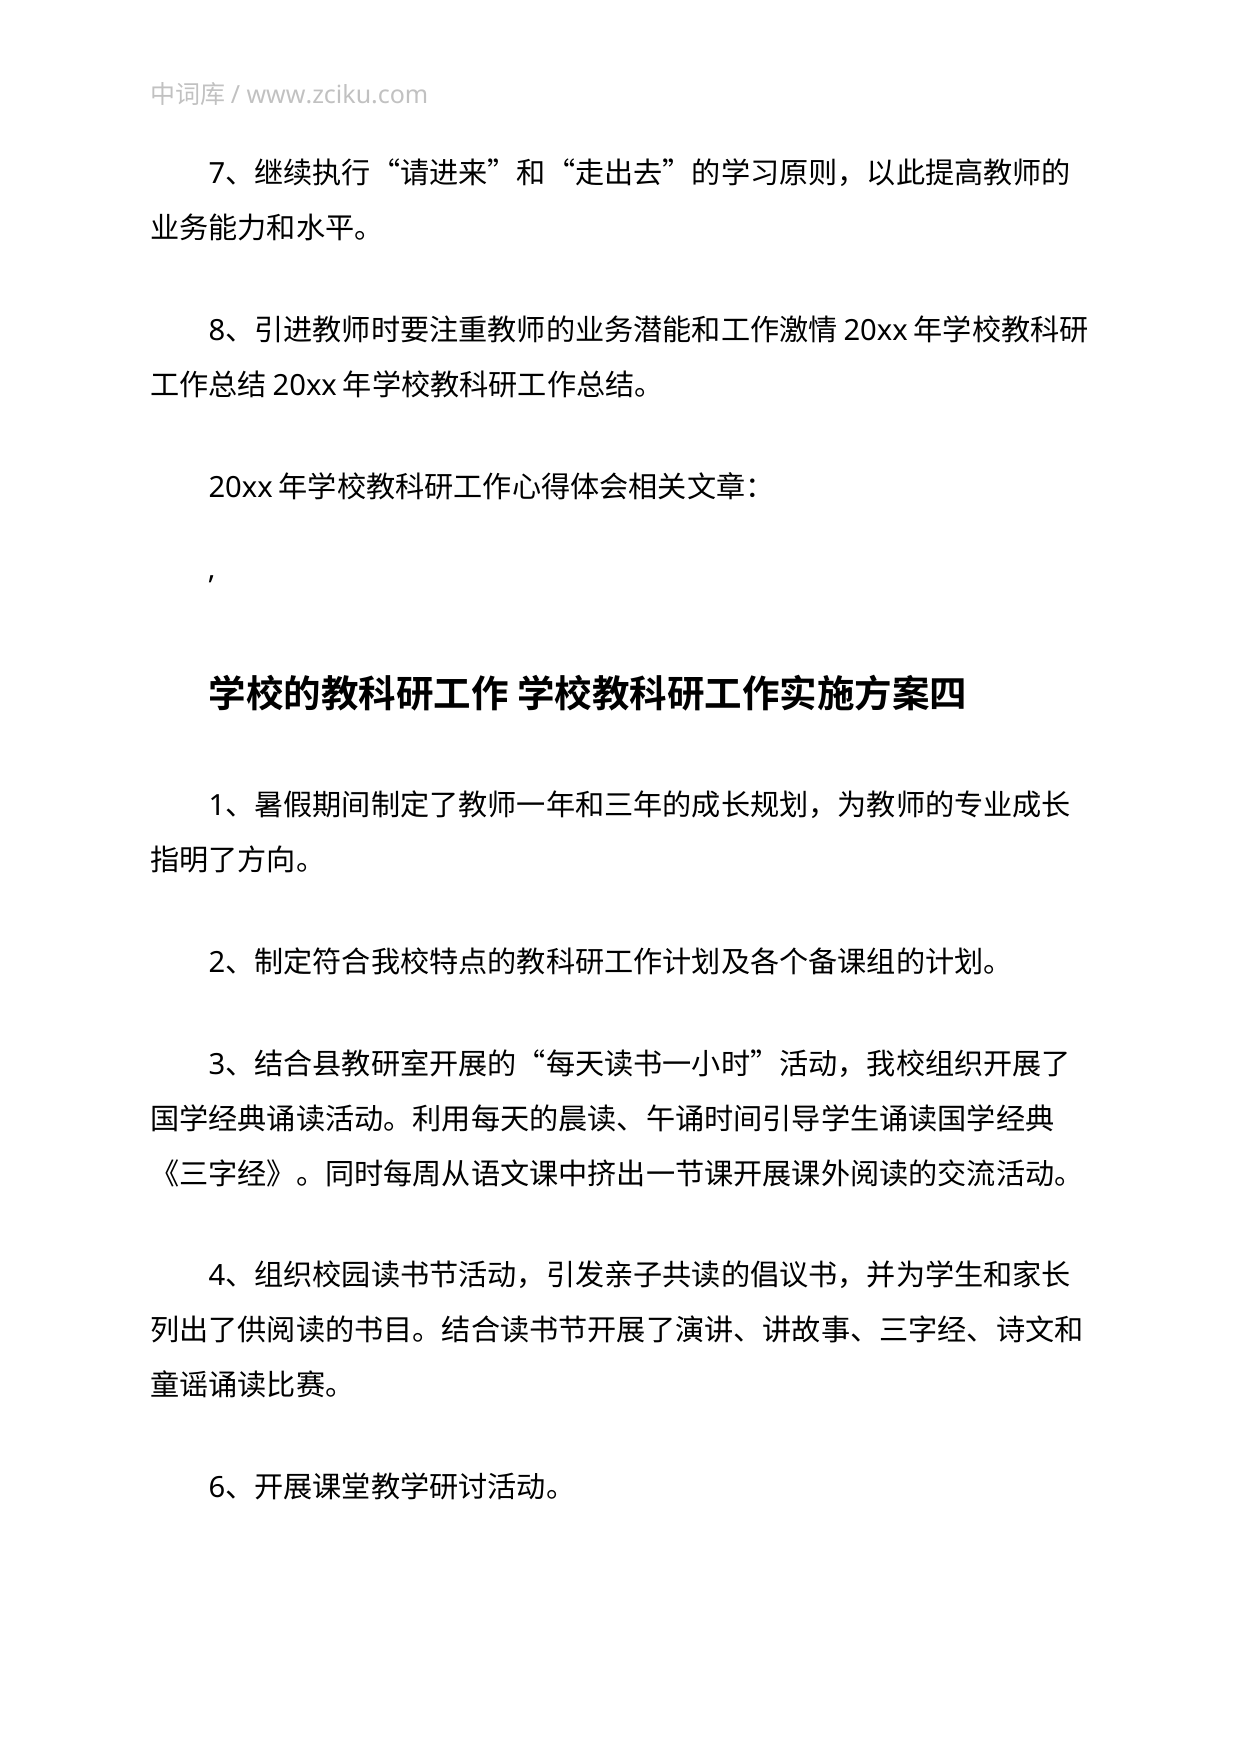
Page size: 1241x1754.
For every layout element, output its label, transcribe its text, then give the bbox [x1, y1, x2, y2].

text 7、继续执行“请进来”和“走出去”的学习原则，以此提高教师的业务能力和水平。 [150, 150, 1090, 247]
text 3、结合县教研室开展的“每天读书一小时”活动，我校组织开展了国学经典诵读活动。利用每天的晨读、午诵时间引导学生诵读国学经典《三字经》。同时每周从语文课中挤出一节课开展课外阅读的交流活动。 [150, 1040, 1090, 1192]
text 2、制定符合我校特点的教科研工作计划及各个备课组的计划。 [150, 938, 1090, 981]
text 20xx年学校教科研工作心得体会相关文章： [150, 464, 1090, 506]
text ’ [150, 566, 1090, 605]
text 学校的教科研工作 学校教科研工作实施方案四 [150, 664, 1090, 718]
text 8、引进教师时要注重教师的业务潜能和工作激情20xx年学校教科研工作总结20xx年学校教科研工作总结。 [150, 307, 1090, 404]
text 4、组织校园读书节活动，引发亲子共读的倡议书，并为学生和家长列出了供阅读的书目。结合读书节开展了演讲、讲故事、三字经、诗文和童谣诵读比赛。 [150, 1252, 1090, 1404]
text 6、开展课堂教学研讨活动。 [150, 1464, 1090, 1506]
text 1、暑假期间制定了教师一年和三年的成长规划，为教师的专业成长指明了方向。 [150, 782, 1090, 879]
